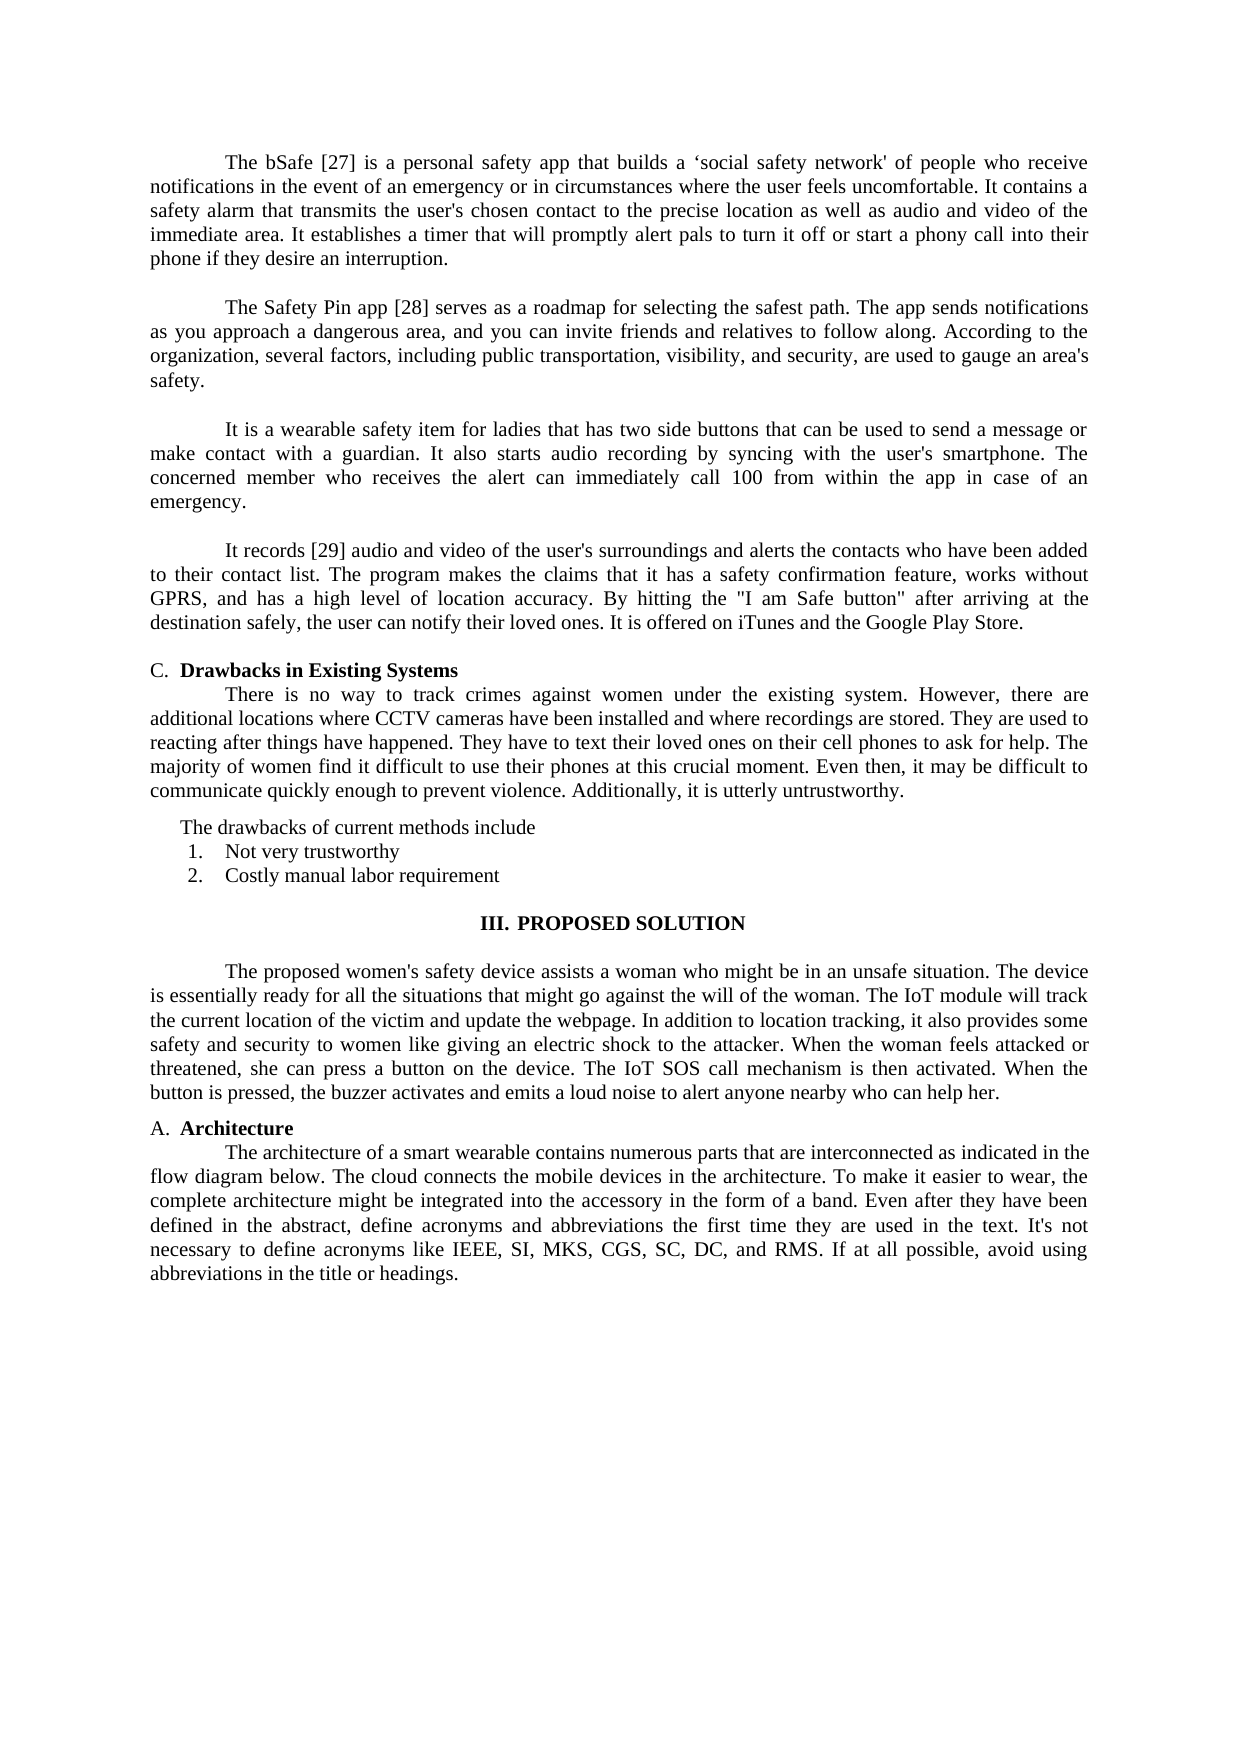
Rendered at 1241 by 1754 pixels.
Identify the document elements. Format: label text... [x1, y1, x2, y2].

list Not very trustworthy [187, 839, 1090, 863]
subtitle Drawbacks in Existing Systems [150, 658, 1090, 682]
subtitle PROPOSED SOLUTION [150, 911, 1090, 935]
text It records [29] audio and video of the user's surroundings and alerts the contacts who have been added to their contact list. The program makes the claims that it has a safety confirmation feature, works without GPRS, and has a high level of location accuracy. By hitting the "I am Safe button" after arriving at the destination safely, the user can notify their loved ones. It is offered on iTunes and the Google Play Store. [150, 538, 1090, 634]
text There is no way to track crimes against women under the existing system. However, there are additional locations where CCTV cameras have been installed and where recordings are stored. They are used to reacting after things have happened. They have to text their loved ones on their cell phones to ask for help. The majority of women find it difficult to use their phones at this crucial moment. Even then, it may be difficult to communicate quickly enough to prevent violence. Additionally, it is utterly untrustworthy. [150, 682, 1090, 802]
list Costly manual labor requirement [187, 863, 1090, 887]
subtitle Architecture [150, 1116, 1090, 1140]
text It is a wearable safety item for ladies that has two side buttons that can be used to send a message or make contact with a guardian. It also starts audio recording by syncing with the user's smartphone. The concerned member who receives the alert can immediately call 100 from within the app in case of an emergency. [150, 417, 1090, 513]
text The bSafe [27] is a personal safety app that builds a ‘social safety network' of people who receive notifications in the event of an emergency or in circumstances where the user feels uncomfortable. It contains a safety alarm that transmits the user's chosen contact to the precise location as well as audio and video of the immediate area. It establishes a timer that will promptly alert pals to turn it off or start a phony call into their phone if they desire an interruption. [150, 150, 1090, 270]
text The drawbacks of current methods include [150, 815, 1090, 839]
text The Safety Pin app [28] serves as a roadmap for selecting the safest path. The app sends notifications as you approach a dangerous area, and you can invite friends and relatives to follow along. According to the organization, several factors, including public transportation, visibility, and security, are used to gauge an area's safety. [150, 295, 1090, 392]
text The architecture of a smart wearable contains numerous parts that are interconnected as indicated in the flow diagram below. The cloud connects the mobile devices in the architecture. To make it easier to wear, the complete architecture might be integrated into the accessory in the form of a band. Even after they have been defined in the abstract, define acronyms and abbreviations the first time they are used in the text. It's not necessary to define acronyms like IEEE, SI, MKS, CGS, SC, DC, and RMS. If at all possible, avoid using abbreviations in the title or headings. [150, 1140, 1090, 1285]
text The proposed women's safety device assists a woman who might be in an unsafe situation. The device is essentially ready for all the situations that might go against the will of the woman. The IoT module will track the current location of the victim and update the webpage. In addition to location tracking, it also provides some safety and security to women like giving an electric shock to the attacker. When the woman feels attacked or threatened, she can press a button on the device. The IoT SOS call mechanism is then activated. When the button is pressed, the buzzer activates and emits a loud noise to alert anyone nearby who can help her. [150, 959, 1090, 1104]
